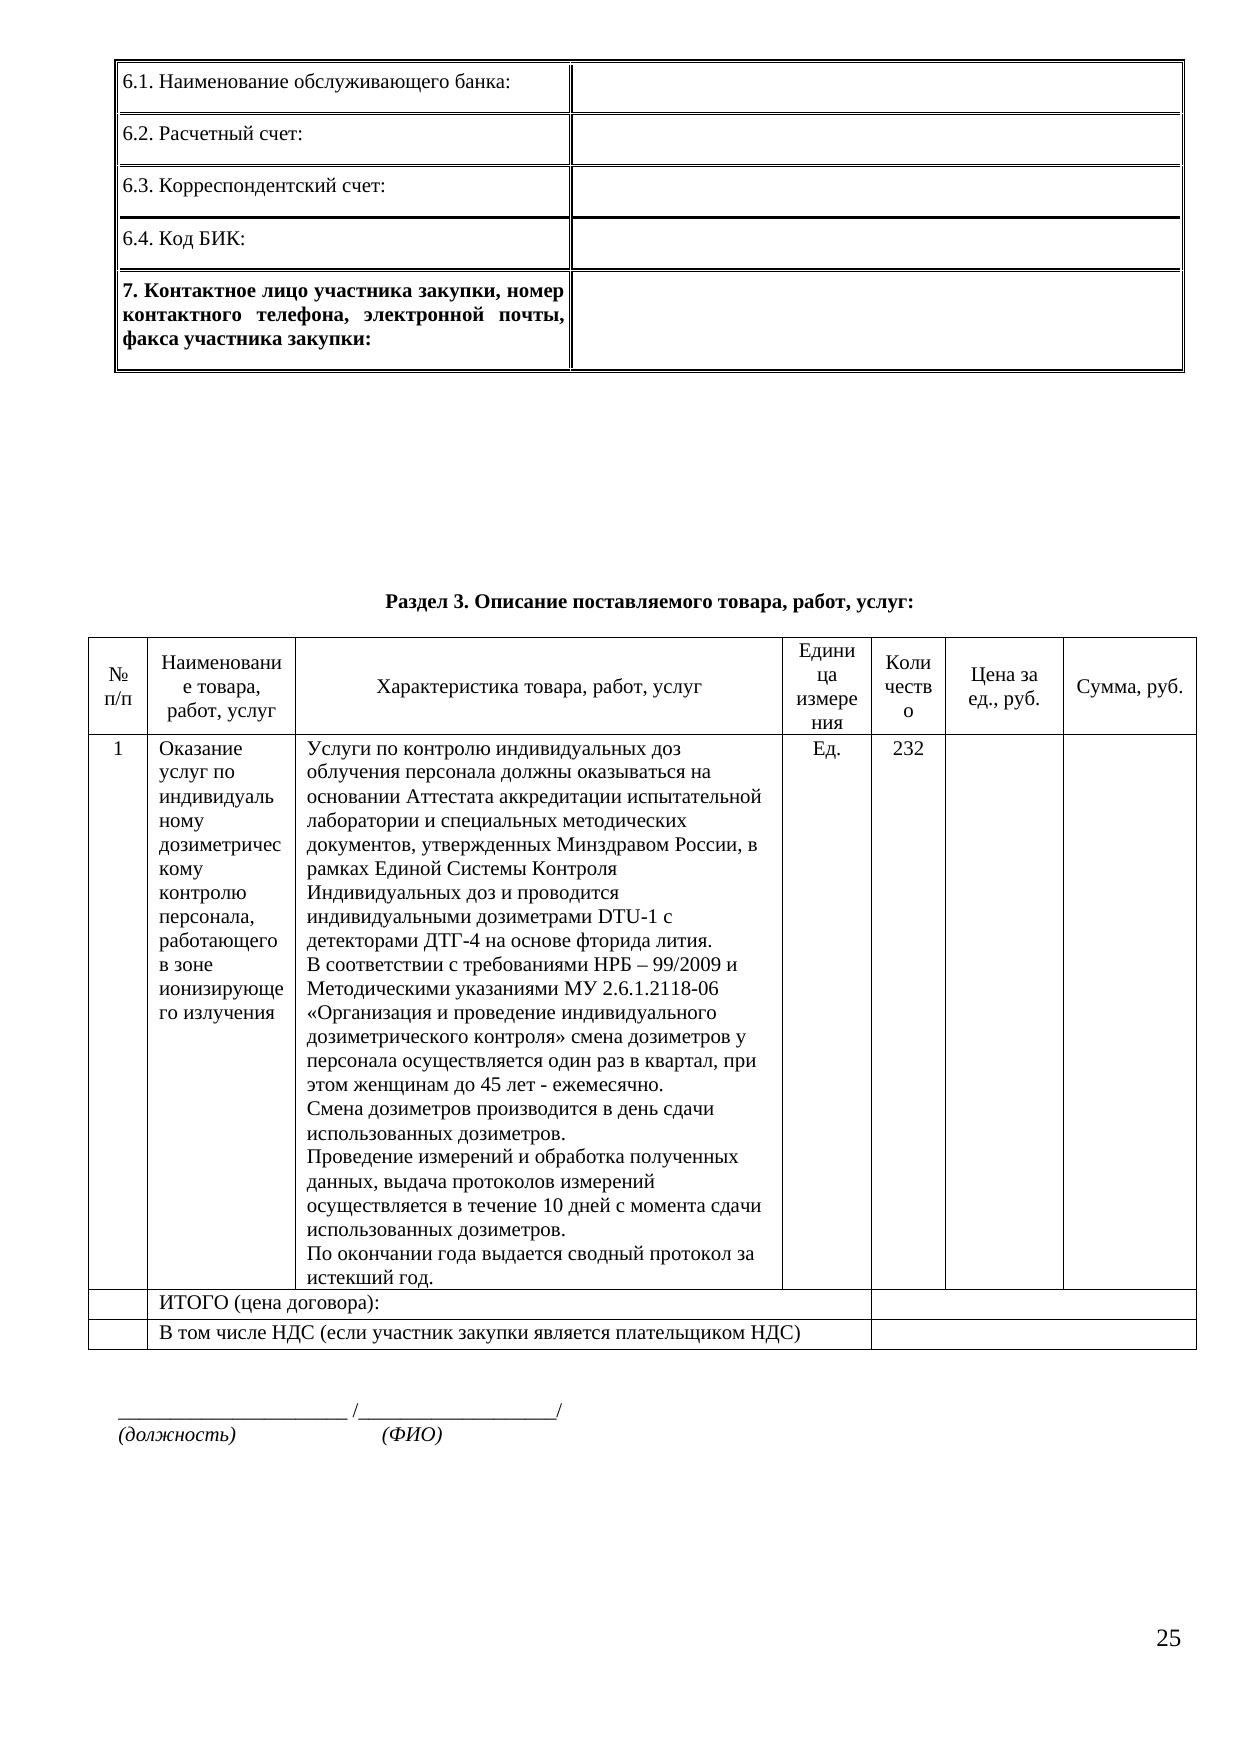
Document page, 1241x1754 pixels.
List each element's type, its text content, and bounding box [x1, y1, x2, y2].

table_cell 6.2. Расчетный счет: [118, 111, 569, 164]
table_cell [946, 735, 1063, 1289]
table_header Количество [872, 638, 945, 734]
table_cell [89, 1320, 147, 1348]
table_header Единица измерения [783, 638, 871, 734]
text ______________________ /___________________/ [118, 1398, 1181, 1422]
table_cell [571, 164, 1183, 216]
table_cell 6.1. Наименование обслуживающего банка: [118, 61, 571, 111]
table_cell 6.4. Код БИК: [118, 216, 569, 268]
table_cell Оказание услуг по индивидуальному дозиметрическому контролю персонала, работающего в зоне ионизирующего излучения [148, 735, 295, 1289]
table_cell 1 [89, 735, 147, 1289]
table_cell 7. Контактное лицо участника закупки, номер контактного телефона, электронной почты, факса участника закупки: [118, 268, 571, 369]
table_header Сумма, руб. [1064, 638, 1196, 734]
table_header Цена за ед., руб. [946, 638, 1063, 734]
table_cell [89, 1290, 147, 1319]
table_header Характеристика товара, работ, услуг [296, 638, 782, 734]
table_cell [573, 111, 1182, 164]
table_cell 6.3. Корреспондентский счет: [116, 164, 571, 216]
table_cell В том числе НДС (если участник закупки является плательщиком НДС) [148, 1320, 871, 1348]
table_header № п/п [89, 638, 147, 734]
table_cell [872, 1320, 1196, 1348]
table_cell ИТОГО (цена договора): [148, 1290, 871, 1319]
table_cell [1064, 735, 1196, 1289]
table_cell Услуги по контролю индивидуальных доз облучения персонала должны оказываться на основании Аттестата аккредитации испытательной лаборатории и специальных методических документов, утвержденных Минздравом России, в рамках Единой Системы Контроля Индивидуальных доз и проводится индивидуальными дозиметрами DTU-1 с детекторами ДТГ-4 на основе фторида лития. В соответствии с требованиями НРБ – 99/2009 и Методическими указаниями МУ 2.6.1.2118-06 «Организация и проведение индивидуального дозиметрического контроля» смена дозиметров у персонала осуществляется один раз в квартал, при этом женщинам до 45 лет - ежемесячно. Смена дозиметров производится в день сдачи использованных дозиметров. Проведение измерений и обработка полученных данных, выдача протоколов измерений осуществляется в течение 10 дней с момента сдачи использованных дозиметров. По окончании года выдается сводный протокол за истекший год. [296, 735, 782, 1289]
table_cell [573, 216, 1182, 268]
text Раздел 3. Описание поставляемого товара, работ, услуг: [118, 589, 1181, 613]
text (должность) (ФИО) [118, 1422, 1181, 1446]
table_cell 232 [872, 735, 945, 1289]
table_cell [571, 268, 1182, 369]
table_cell Ед. [783, 735, 871, 1289]
table_header Наименование товара, работ, услуг [148, 638, 295, 734]
table_cell [571, 63, 1182, 111]
table_cell [872, 1290, 1196, 1319]
